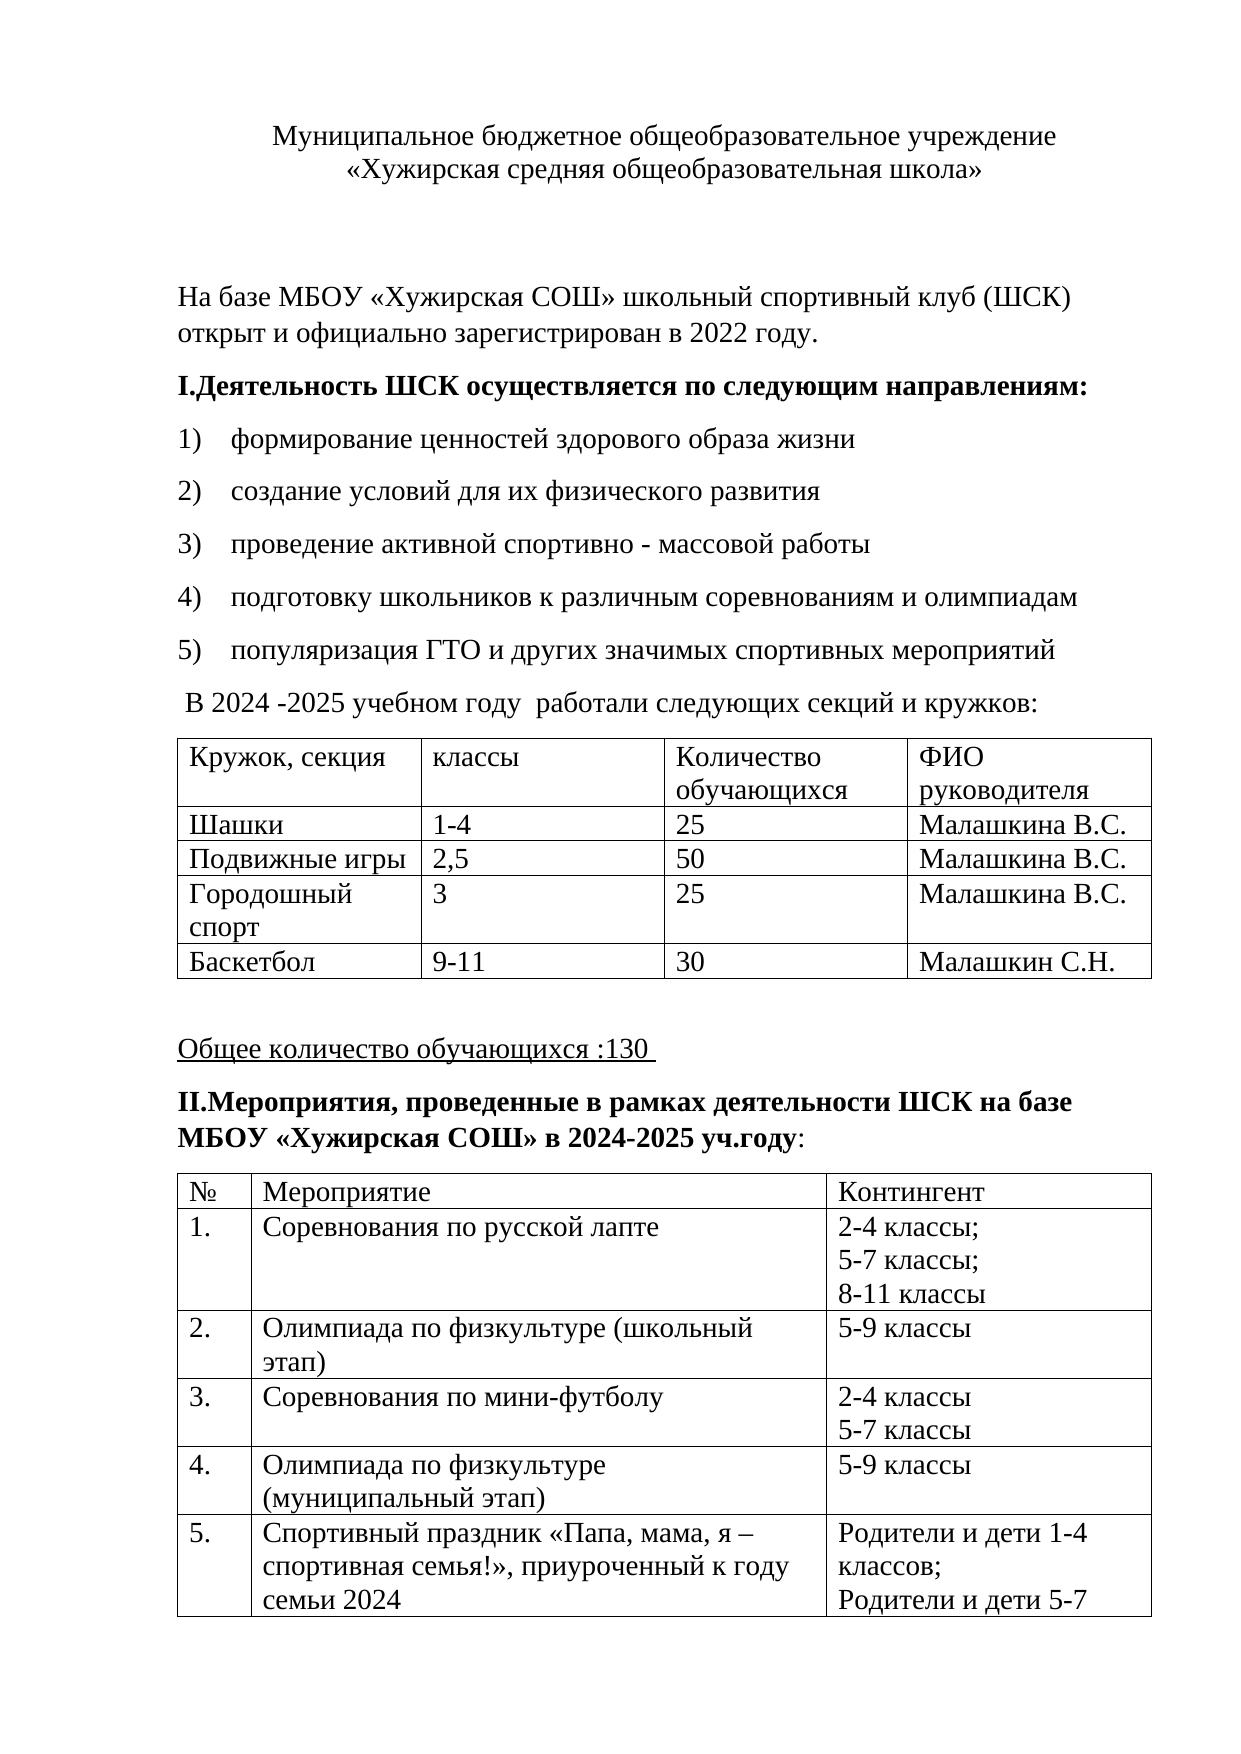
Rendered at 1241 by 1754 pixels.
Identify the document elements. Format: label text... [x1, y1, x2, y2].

table_cell 1. [178, 1209, 251, 1309]
table_cell 25 [665, 876, 907, 943]
table_cell 2-4 классы 5-7 классы [827, 1379, 1151, 1446]
table_cell Малашкина В.С. [908, 876, 1151, 943]
table_header классы [422, 739, 664, 806]
table_cell Баскетбол [178, 944, 421, 978]
table_cell Олимпиада по физкультуре (муниципальный этап) [252, 1447, 826, 1514]
table_cell 2. [178, 1311, 251, 1378]
table_header ФИО руководителя [908, 739, 1151, 806]
text 4) подготовку школьников к различным соревнованиям и олимпиадам [177, 579, 1152, 613]
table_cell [252, 1515, 826, 1616]
table_cell Шашки [178, 807, 421, 840]
table_cell 4. [178, 1447, 251, 1514]
table_cell 2-4 классы; 5-7 классы; 8-11 классы [827, 1209, 1151, 1309]
table_cell 9-11 [422, 944, 664, 978]
text На базе МБОУ «Хужирская СОШ» школьный спортивный клуб (ШСК) открыт и официально зарегистрирован в 2022 году. [177, 279, 1152, 349]
text «Хужирская средняя общеобразовательная школа» [177, 152, 1152, 185]
table_cell Соревнования по мини-футболу [252, 1379, 826, 1446]
table_cell Подвижные игры [178, 841, 421, 875]
table_cell 5. [178, 1515, 251, 1616]
table_cell 25 [665, 807, 907, 840]
table_cell 5-9 классы [827, 1447, 1151, 1514]
table_cell Олимпиада по физкультуре (школьный этап) [252, 1311, 826, 1378]
table_cell 3. [178, 1379, 251, 1446]
table_cell Малашкина В.С. [908, 807, 1151, 840]
text 3) проведение активной спортивно - массовой работы [177, 526, 1152, 560]
table_cell 3 [422, 876, 664, 943]
table_cell Соревнования по русской лапте [252, 1209, 826, 1309]
table_cell Малашкин С.Н. [908, 944, 1151, 978]
table_cell 1-4 [422, 807, 664, 840]
text Общее количество обучающихся :130 [177, 1031, 1152, 1065]
table_header № [178, 1174, 251, 1208]
table_cell Городошный спорт [178, 876, 421, 943]
text 5) популяризация ГТО и других значимых спортивных мероприятий [177, 632, 1152, 666]
table_cell 50 [665, 841, 907, 875]
text I.Деятельность ШСК осуществляется по следующим направлениям: [177, 368, 1152, 401]
table_cell 2,5 [422, 841, 664, 875]
text 1) формирование ценностей здорового образа жизни [177, 421, 1152, 454]
text В 2024 -2025 учебном году работали следующих секций и кружков: [177, 685, 1152, 718]
table_cell 5-9 классы [827, 1311, 1151, 1378]
text II.Мероприятия, проведенные в рамках деятельности ШСК на базе МБОУ «Хужирская СОШ» в 2024-2025 уч.году: [177, 1084, 1152, 1154]
table_header Количество обучающихся [665, 739, 907, 806]
table_cell Малашкина В.С. [908, 841, 1151, 875]
table_header Мероприятие [252, 1174, 826, 1208]
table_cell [827, 1515, 1151, 1616]
text Муниципальное бюджетное общеобразовательное учреждение [177, 118, 1152, 152]
table_header Кружок, секция [178, 739, 421, 806]
table_cell 30 [665, 944, 907, 978]
table_header Контингент [827, 1174, 1151, 1208]
text 2) создание условий для их физического развития [177, 473, 1152, 507]
